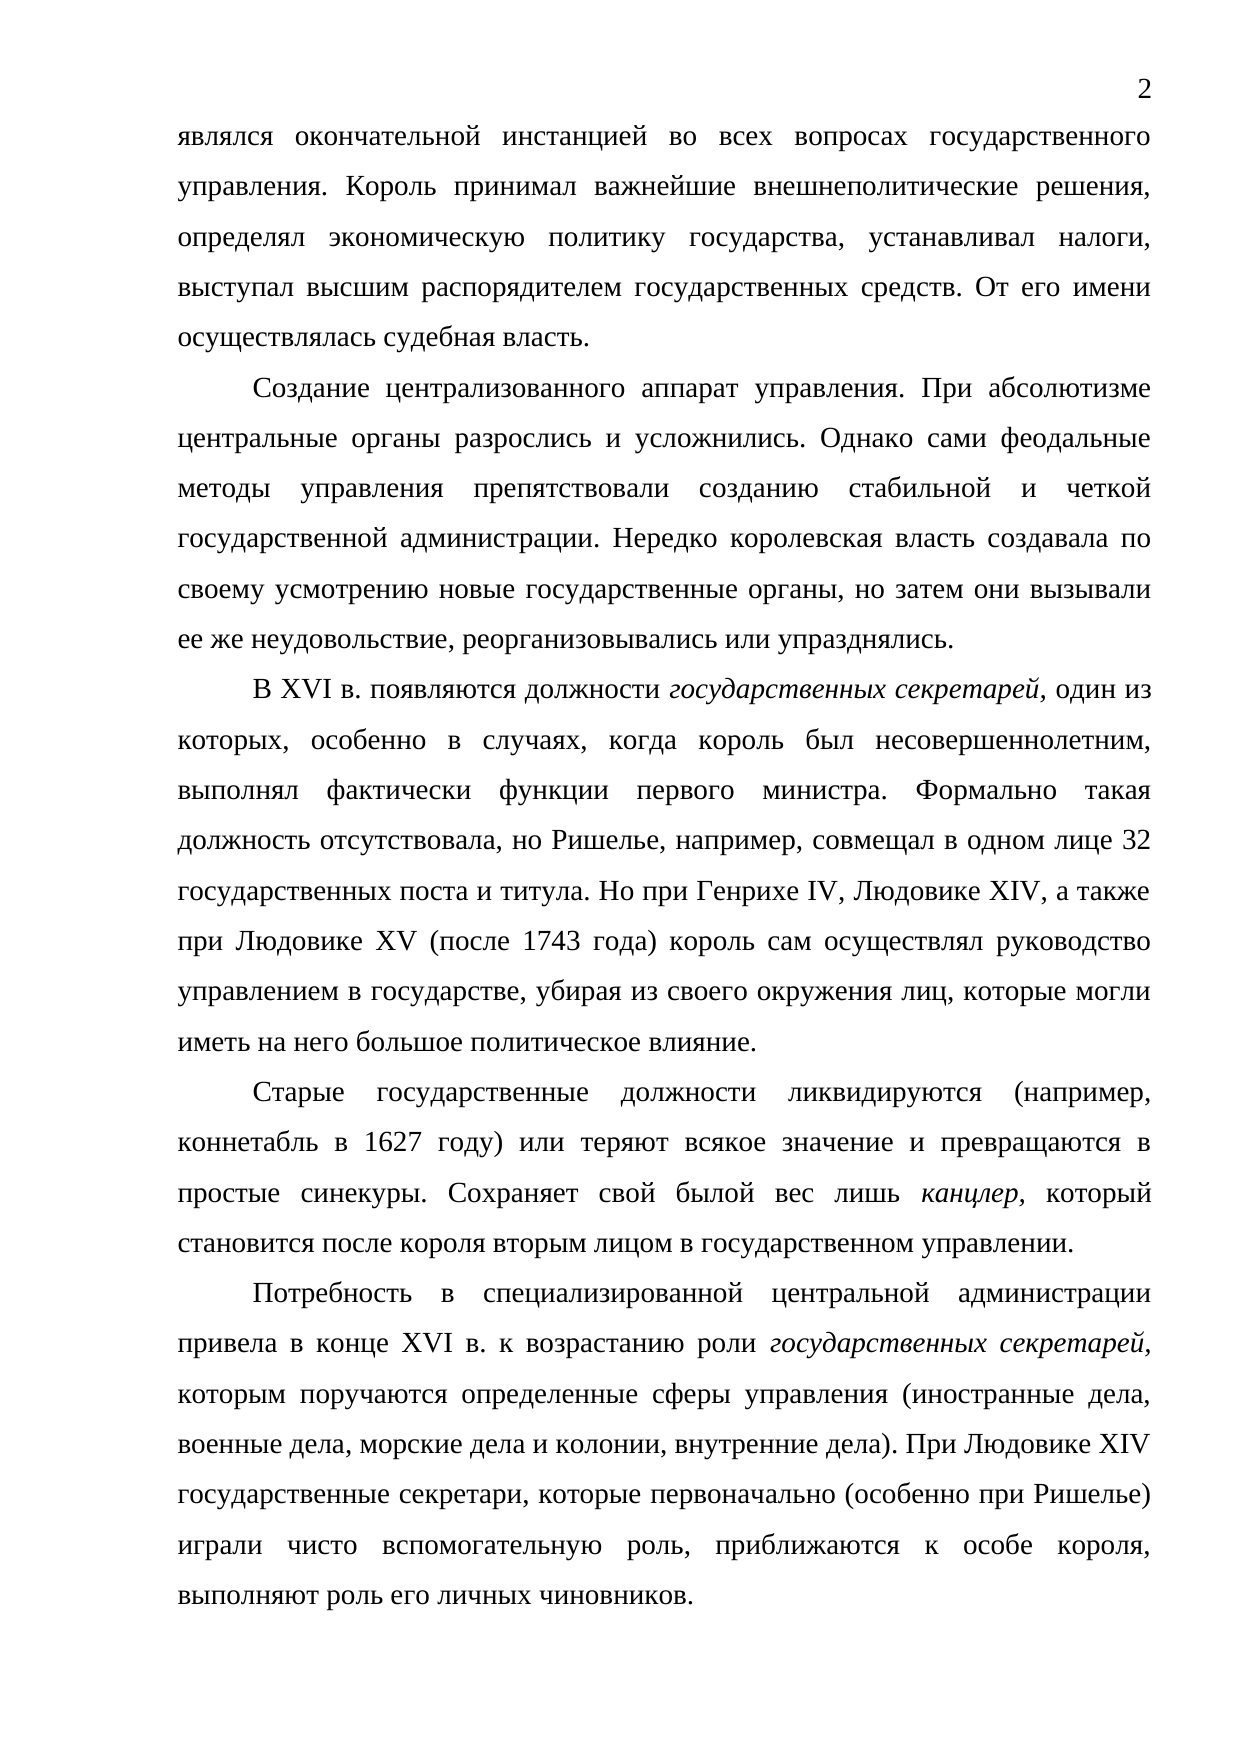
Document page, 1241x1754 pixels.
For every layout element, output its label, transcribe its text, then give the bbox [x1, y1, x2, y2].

text Старые государственные должности ликвидируются (например, коннетабль в 1627 году) или теряют всякое значение и превращаются в простые синекуры. Сохраняет свой былой вес лишь канцлер, который становится после короля вторым лицом в государственном управлении. [177, 1074, 1152, 1258]
text В XVI в. появляются должности государственных секретарей, один из которых, особенно в случаях, когда король был несовершеннолетним, выполнял фактически функции первого министра. Формально такая должность отсутствовала, но Ришелье, например, совмещал в одном лице 32 государственных поста и титула. Но при Генрихе IV, Людовике XIV, а также при Людовике XV (после 1743 года) король сам осуществлял руководство управлением в государстве, убирая из своего окружения лиц, которые могли иметь на него большое политическое влияние. [177, 672, 1152, 1057]
text Потребность в специализированной центральной администрации привела в конце XVI в. к возрастанию роли государственных секретарей, которым поручаются определенные сферы управления (иностранные дела, военные дела, морские дела и колонии, внутренние дела). При Людовике XIV государственные секретари, которые первоначально (особенно при Ришелье) играли чисто вспомогательную роль, приближаются к особе короля, выполняют роль его личных чиновников. [177, 1275, 1152, 1611]
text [177, 118, 1152, 353]
text Создание централизованного аппарат управления. При абсолютизме центральные органы разрослись и усложнились. Однако сами феодальные методы управления препятствовали созданию стабильной и четкой государственной администрации. Нередко королевская власть создавала по своему усмотрению новые государственные органы, но затем они вызывали ее же неудовольствие, реорганизовывались или упразднялись. [177, 370, 1152, 655]
